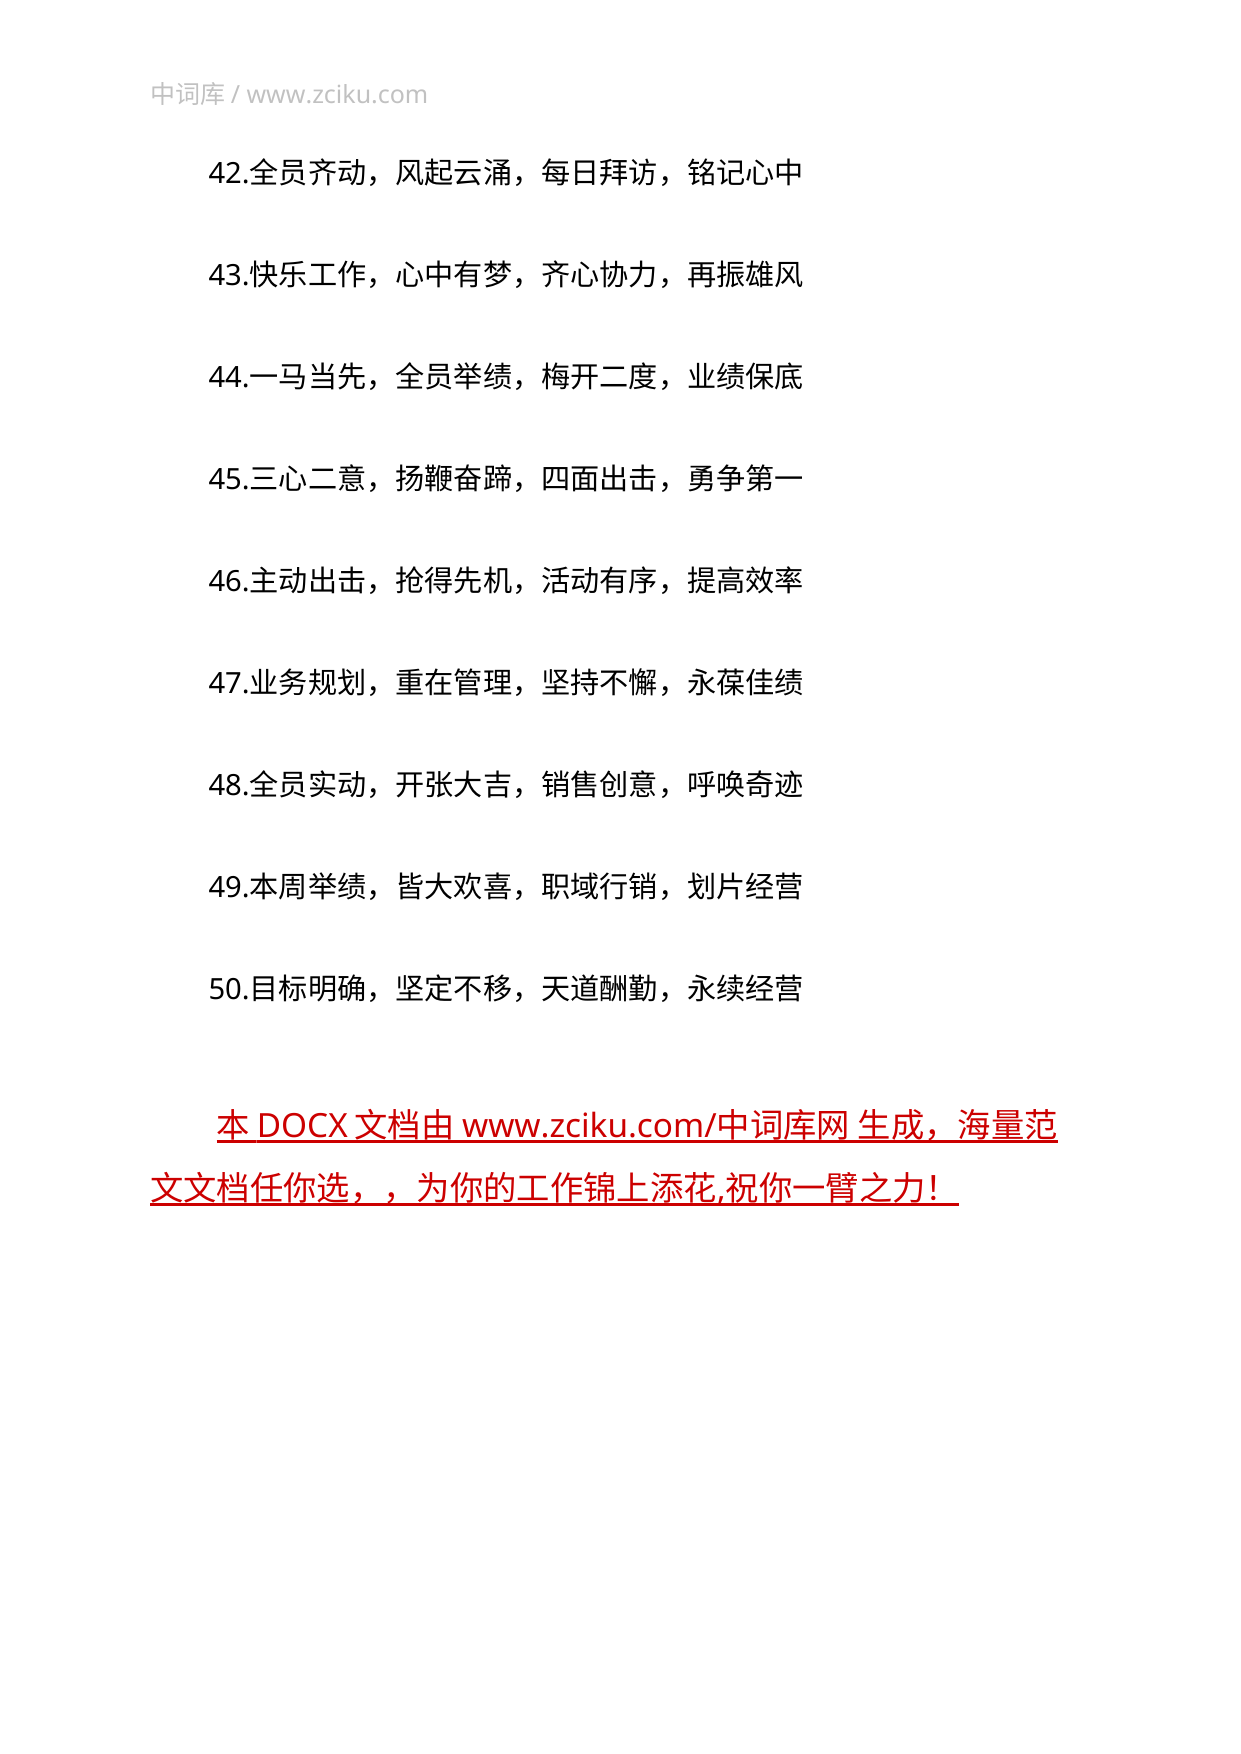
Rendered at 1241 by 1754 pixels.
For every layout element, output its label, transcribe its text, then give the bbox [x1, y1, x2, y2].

text 42.全员齐动，风起云涌，每日拜访，铭记心中 [150, 150, 1090, 192]
text 46.主动出击，抢得先机，活动有序，提高效率 [150, 558, 1090, 600]
text 48.全员实动，开张大吉，销售创意，呼唤奇迹 [150, 762, 1090, 804]
text 44.一马当先，全员举绩，梅开二度，业绩保底 [150, 354, 1090, 396]
text 本DOCX文档由 www.zciku.com/中词库网 生成，海量范文文档任你选，，为你的工作锦上添花,祝你一臂之力！ [150, 1099, 1090, 1210]
text 47.业务规划，重在管理，坚持不懈，永葆佳绩 [150, 660, 1090, 702]
text 43.快乐工作，心中有梦，齐心协力，再振雄风 [150, 252, 1090, 294]
text 49.本周举绩，皆大欢喜，职域行销，划片经营 [150, 864, 1090, 906]
text 45.三心二意，扬鞭奋蹄，四面出击，勇争第一 [150, 456, 1090, 498]
text 50.目标明确，坚定不移，天道酬勤，永续经营 [150, 966, 1090, 1008]
